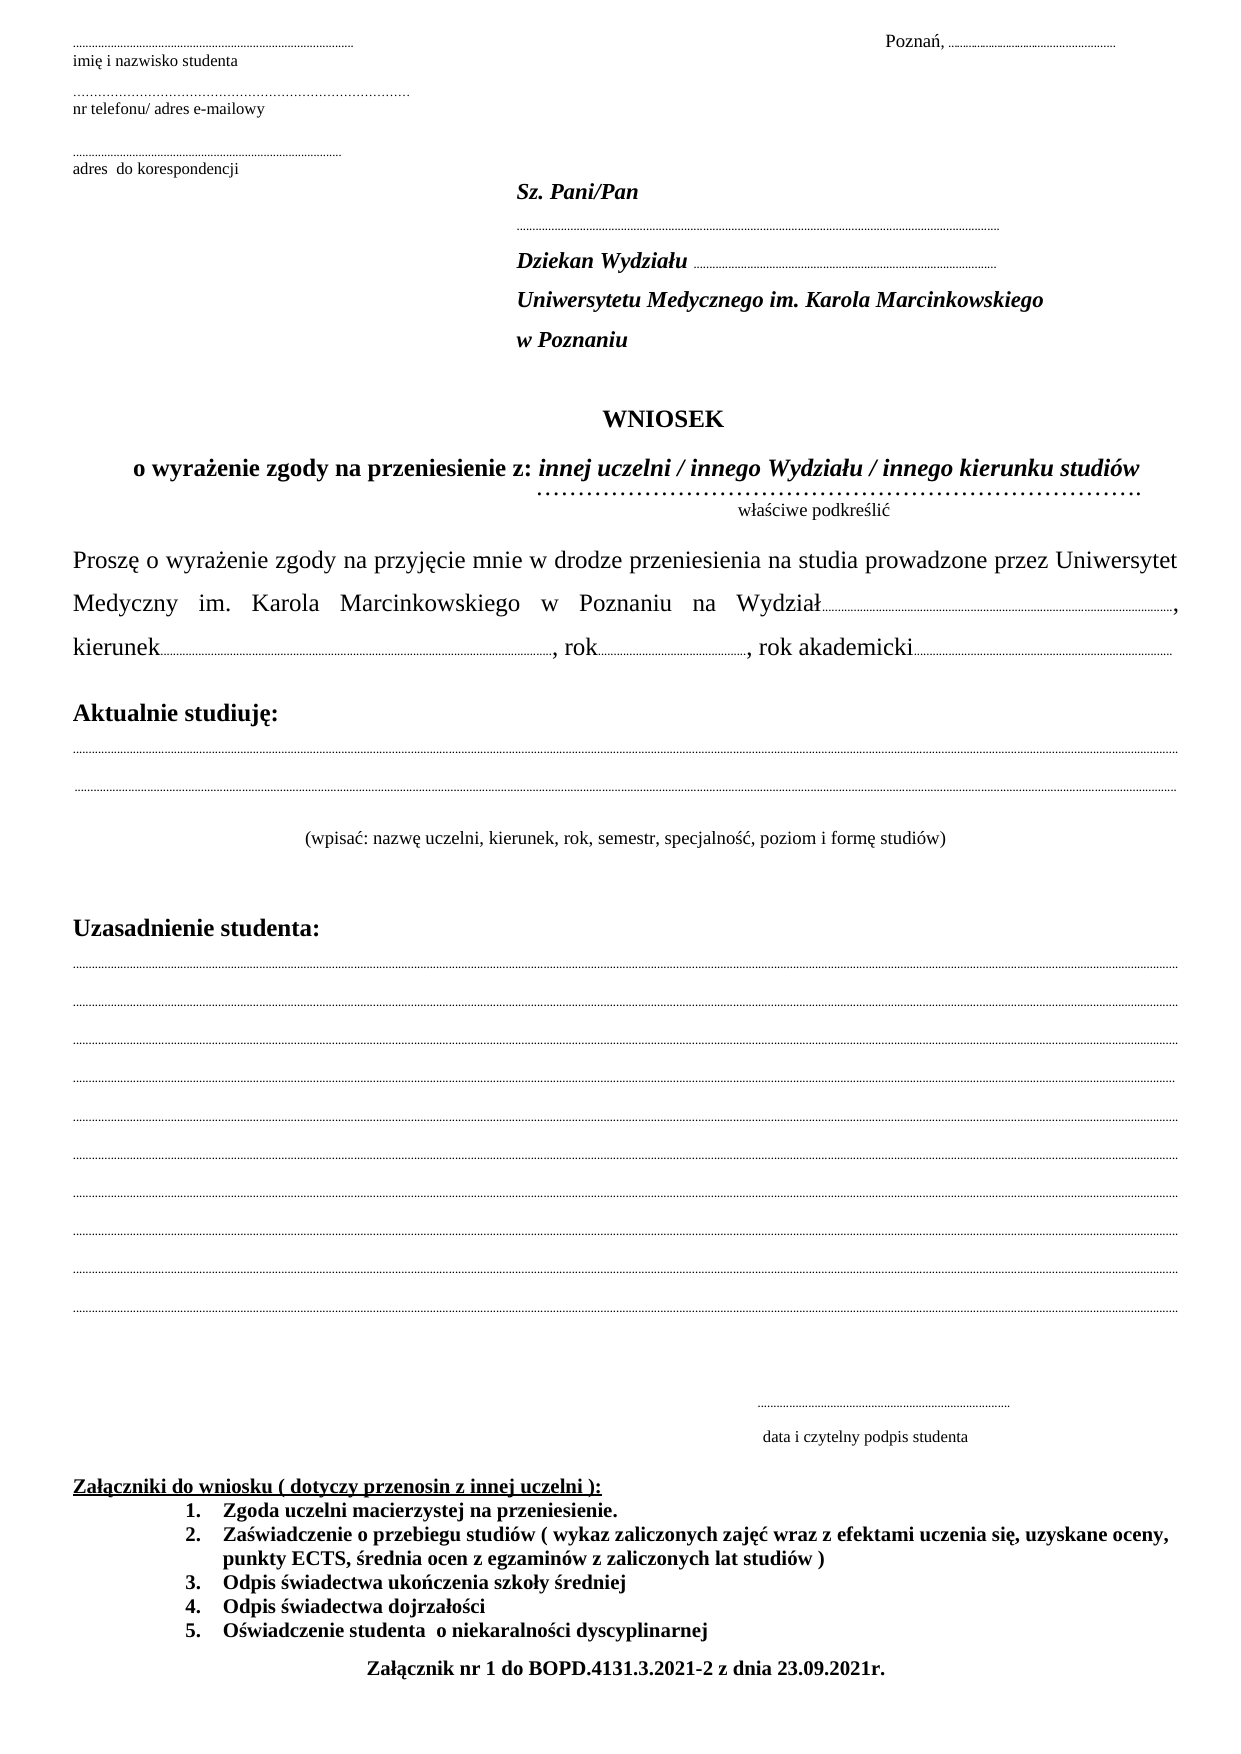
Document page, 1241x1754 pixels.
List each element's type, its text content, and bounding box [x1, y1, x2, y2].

text właściwe podkreślić [390, 499, 1179, 520]
text ………………………………………………………………. [133, 480, 1179, 499]
text WNIOSEK [148, 404, 1179, 432]
text Dziekan Wydziału ................................................................................................ [73, 247, 1179, 273]
text ……………………………………………………………………… [73, 85, 1179, 99]
text ...................................................................................... [73, 144, 1179, 159]
text Uzasadnienie studenta: [73, 913, 1179, 942]
text Sz. Pani/Pan [73, 178, 1179, 204]
text data i czytelny podpis studenta [626, 1426, 1179, 1446]
list Oświadczenie studenta o niekaralności dyscyplinarnej [185, 1618, 1179, 1642]
text ............................................................................................................................................................................................................................................................................................................................................................. (wpisać: nazwę uczelni, kierunek, rok, semestr, specjalność, poziom i formę studiów) [73, 779, 1179, 848]
list Zaświadczenie o przebiegu studiów ( wykaz zaliczonych zajęć wraz z efektami uczenia się, uzyskane oceny, punkty ECTS, średnia ocen z egzaminów z zaliczonych lat studiów ) [185, 1522, 1179, 1570]
text w Poznaniu [73, 326, 1179, 352]
list Zgoda uczelni macierzystej na przeniesienie. [185, 1498, 1179, 1522]
text ................................................................................ [663, 1396, 1179, 1411]
text Załączniki do wniosku ( dotyczy przenosin z innej uczelni ): [73, 1473, 1179, 1498]
text Aktualnie studiuję: [73, 698, 1179, 726]
text imię i nazwisko studenta [73, 51, 1179, 70]
text ......................................................................................... Poznań, ……………………………....................... [73, 29, 1179, 51]
text ........................................................................................................................................................................................................................................................................................................................................................................................................................................................................................................................................................................................................................................................................................................................... [73, 1032, 1179, 1086]
list Odpis świadectwa ukończenia szkoły średniej [185, 1570, 1179, 1594]
text ......................................................................................................................................................... [73, 218, 1179, 234]
text o wyrażenie zgody na przeniesienie z: innej uczelni / innego Wydziału / innego kierunku studiów [133, 461, 1179, 480]
text Proszę o wyrażenie zgody na przyjęcie mnie w drodze przeniesienia na studia prowadzone przez Uniwersytet Medyczny im. Karola Marcinkowskiego w Poznaniu na Wydział..............................................................................................................., kierunek............................................................................................................................, rok..............................................., rok akademicki.................................................................................. [73, 545, 1179, 660]
list Odpis świadectwa dojrzałości [185, 1594, 1179, 1618]
text nr telefonu/ adres e-mailowy [73, 99, 1179, 118]
text Uniwersytetu Medycznego im. Karola Marcinkowskiego [73, 286, 1179, 313]
text adres do korespondencji [73, 159, 1179, 178]
